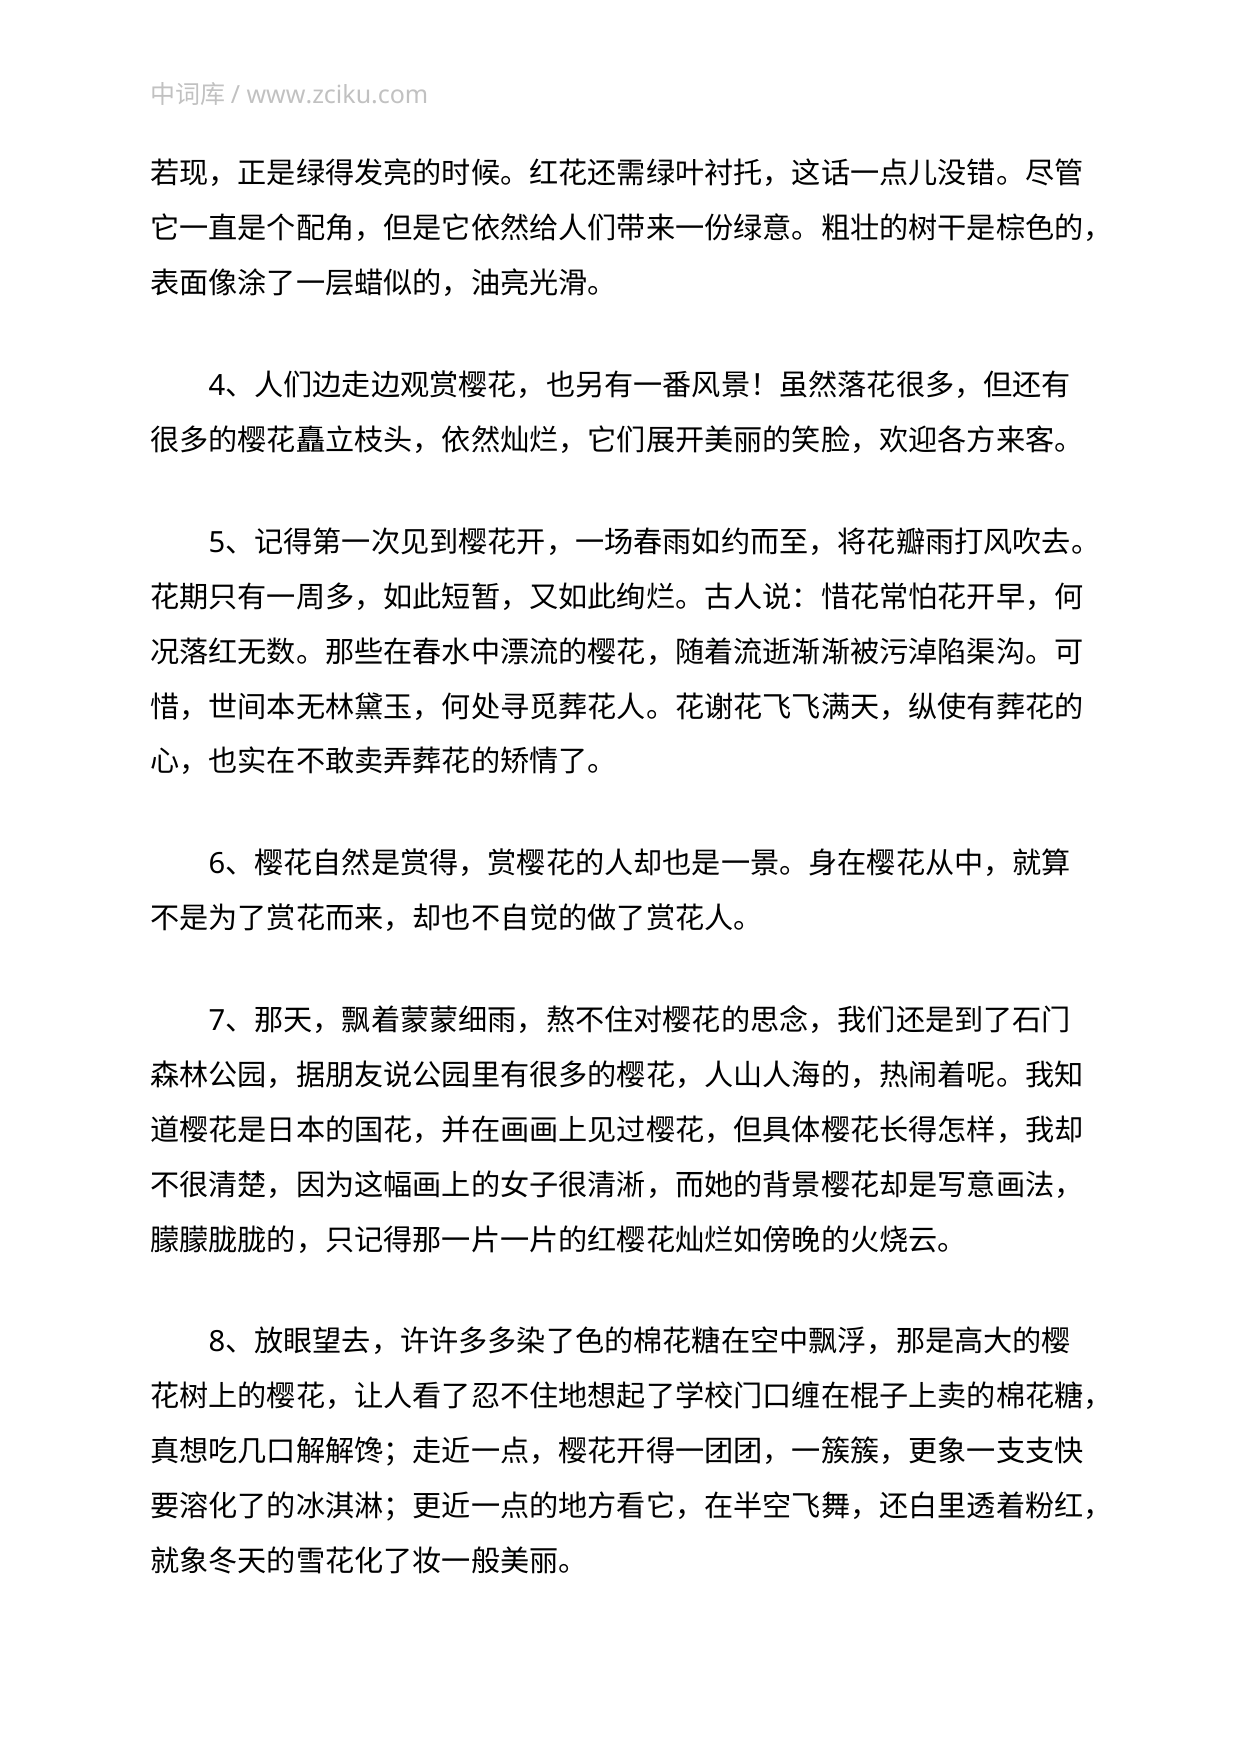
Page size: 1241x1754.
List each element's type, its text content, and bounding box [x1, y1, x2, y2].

text 5、记得第一次见到樱花开，一场春雨如约而至，将花瓣雨打风吹去。花期只有一周多，如此短暂，又如此绚烂。古人说：惜花常怕花开早，何况落红无数。那些在春水中漂流的樱花，随着流逝渐渐被污淖陷渠沟。可惜，世间本无林黛玉，何处寻觅葬花人。花谢花飞飞满天，纵使有葬花的心，也实在不敢卖弄葬花的矫情了。 [150, 518, 1090, 780]
text 6、樱花自然是赏得，赏樱花的人却也是一景。身在樱花从中，就算不是为了赏花而来，却也不自觉的做了赏花人。 [150, 840, 1090, 937]
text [150, 150, 1090, 302]
text 4、人们边走边观赏樱花，也另有一番风景！虽然落花很多，但还有很多的樱花矗立枝头，依然灿烂，它们展开美丽的笑脸，欢迎各方来客。 [150, 362, 1090, 459]
text 7、那天，飘着蒙蒙细雨，熬不住对樱花的思念，我们还是到了石门森林公园，据朋友说公园里有很多的樱花，人山人海的，热闹着呢。我知道樱花是日本的国花，并在画画上见过樱花，但具体樱花长得怎样，我却不很清楚，因为这幅画上的女子很清淅，而她的背景樱花却是写意画法，朦朦胧胧的，只记得那一片一片的红樱花灿烂如傍晚的火烧云。 [150, 997, 1090, 1258]
text 8、放眼望去，许许多多染了色的棉花糖在空中飘浮，那是高大的樱花树上的樱花，让人看了忍不住地想起了学校门口缠在棍子上卖的棉花糖，真想吃几口解解馋；走近一点，樱花开得一团团，一簇簇，更象一支支快要溶化了的冰淇淋；更近一点的地方看它，在半空飞舞，还白里透着粉红，就象冬天的雪花化了妆一般美丽。 [150, 1318, 1090, 1580]
